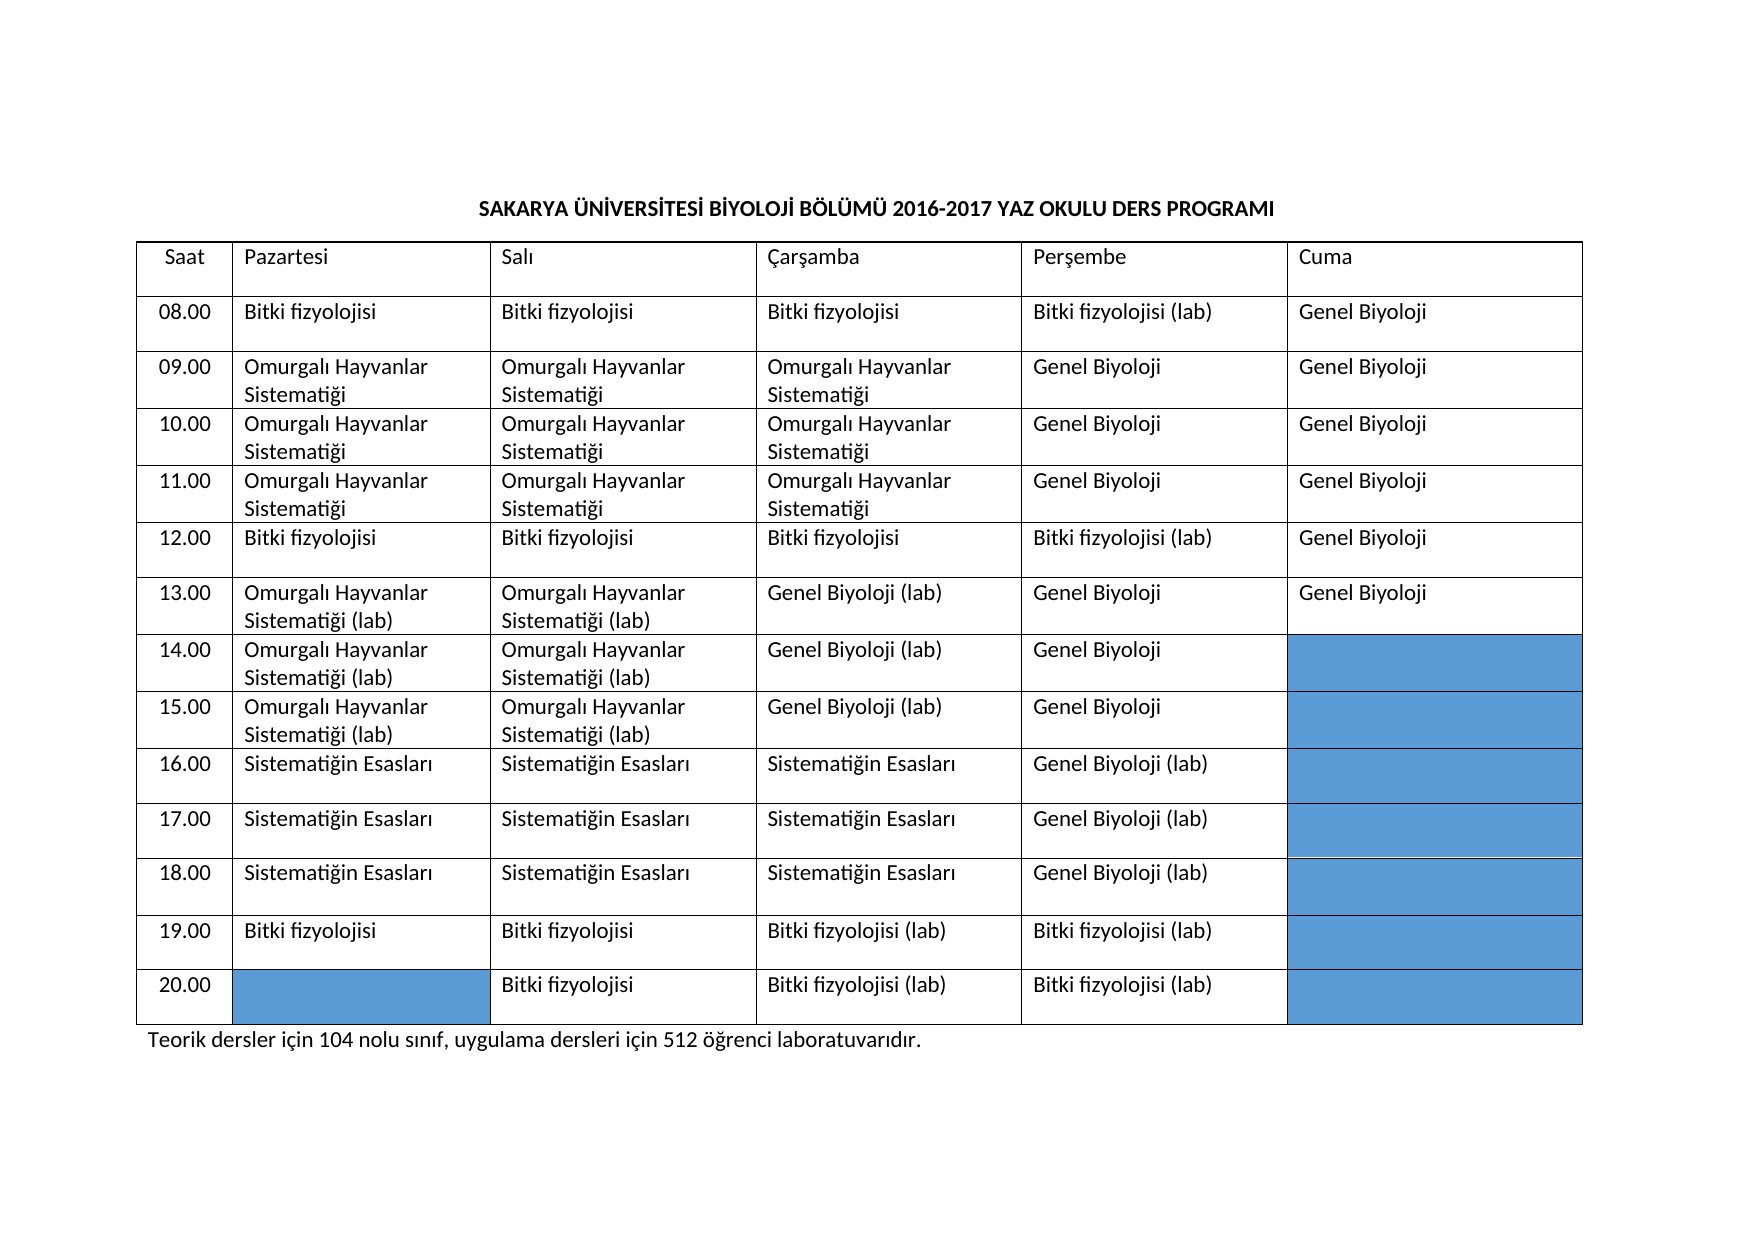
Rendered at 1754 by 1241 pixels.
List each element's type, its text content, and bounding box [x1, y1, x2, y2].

table_cell [1288, 970, 1582, 1024]
table_cell [1288, 804, 1582, 857]
table_cell Bitki fizyolojisi [491, 916, 756, 969]
table_cell Sistematiğin Esasları [757, 859, 1021, 915]
table_cell Genel Biyoloji [1288, 409, 1582, 465]
table_header Perşembe [1022, 243, 1287, 296]
table_cell Omurgalı Hayvanlar Sistematiği [491, 466, 756, 522]
table_cell Genel Biyoloji [1022, 692, 1287, 748]
text SAKARYA ÜNİVERSİTESİ BİYOLOJİ BÖLÜMÜ 2016-2017 YAZ OKULU DERS PROGRAMI [148, 194, 1606, 222]
table_cell 11.00 [137, 466, 232, 522]
table_cell 12.00 [137, 523, 232, 577]
table_cell Omurgalı Hayvanlar Sistematiği (lab) [233, 692, 490, 748]
table_cell Bitki fizyolojisi (lab) [1022, 297, 1287, 351]
table_cell Sistematiğin Esasları [491, 749, 756, 803]
table_cell Genel Biyoloji [1288, 297, 1582, 351]
table_header Çarşamba [757, 243, 1021, 296]
table_cell [1288, 635, 1582, 691]
table_cell Genel Biyoloji (lab) [1022, 859, 1287, 915]
table_cell [1288, 859, 1582, 915]
table_cell 14.00 [137, 635, 232, 691]
table_cell Sistematiğin Esasları [491, 804, 756, 857]
table_cell Omurgalı Hayvanlar Sistematiği (lab) [491, 692, 756, 748]
table_cell Sistematiğin Esasları [233, 749, 490, 803]
table_cell Genel Biyoloji [1288, 523, 1582, 577]
table_header Pazartesi [233, 243, 490, 296]
table_cell Omurgalı Hayvanlar Sistematiği [491, 352, 756, 408]
table_cell Sistematiğin Esasları [757, 804, 1021, 857]
table_cell Bitki fizyolojisi (lab) [757, 916, 1021, 969]
table_cell Bitki fizyolojisi [233, 916, 490, 969]
table_cell Sistematiğin Esasları [233, 859, 490, 915]
table_cell Genel Biyoloji (lab) [1022, 804, 1287, 857]
table_cell Genel Biyoloji [1022, 578, 1287, 634]
table_cell Omurgalı Hayvanlar Sistematiği [757, 466, 1021, 522]
table_cell Omurgalı Hayvanlar Sistematiği [233, 409, 490, 465]
table_cell Omurgalı Hayvanlar Sistematiği [233, 466, 490, 522]
table_cell Bitki fizyolojisi [491, 970, 756, 1024]
table_cell Bitki fizyolojisi (lab) [1022, 916, 1287, 969]
table_cell 18.00 [137, 859, 232, 915]
table_cell [1288, 692, 1582, 748]
table_cell Bitki fizyolojisi [491, 523, 756, 577]
table_cell Omurgalı Hayvanlar Sistematiği (lab) [491, 635, 756, 691]
table_cell Bitki fizyolojisi (lab) [1022, 523, 1287, 577]
table_cell 15.00 [137, 692, 232, 748]
table_cell Bitki fizyolojisi (lab) [757, 970, 1021, 1024]
table_cell 10.00 [137, 409, 232, 465]
table_cell 09.00 [137, 352, 232, 408]
table_cell Genel Biyoloji [1022, 466, 1287, 522]
table_cell Omurgalı Hayvanlar Sistematiği (lab) [491, 578, 756, 634]
table_cell 16.00 [137, 749, 232, 803]
table_cell Sistematiğin Esasları [757, 749, 1021, 803]
table_cell Omurgalı Hayvanlar Sistematiği [491, 409, 756, 465]
table_cell Sistematiğin Esasları [491, 859, 756, 915]
table_cell [1288, 749, 1582, 803]
table_cell 20.00 [137, 970, 232, 1024]
table_cell 17.00 [137, 804, 232, 857]
table_cell Genel Biyoloji [1022, 352, 1287, 408]
table_cell Genel Biyoloji [1288, 466, 1582, 522]
table_cell Genel Biyoloji (lab) [757, 692, 1021, 748]
table_cell Genel Biyoloji [1022, 635, 1287, 691]
table_cell Omurgalı Hayvanlar Sistematiği (lab) [233, 578, 490, 634]
table_cell Genel Biyoloji [1288, 352, 1582, 408]
table_cell Sistematiğin Esasları [233, 804, 490, 857]
table_cell Bitki fizyolojisi [757, 523, 1021, 577]
table_cell Omurgalı Hayvanlar Sistematiği [757, 352, 1021, 408]
table_cell Genel Biyoloji (lab) [757, 635, 1021, 691]
table_cell Genel Biyoloji [1022, 409, 1287, 465]
table_cell Omurgalı Hayvanlar Sistematiği (lab) [233, 635, 490, 691]
table_header Salı [491, 243, 756, 296]
table_cell [233, 970, 490, 1024]
table_header Saat [137, 243, 232, 296]
table_cell Genel Biyoloji (lab) [757, 578, 1021, 634]
table_cell Omurgalı Hayvanlar Sistematiği [757, 409, 1021, 465]
table_cell [1288, 916, 1582, 969]
table_cell 13.00 [137, 578, 232, 634]
table_cell 08.00 [137, 297, 232, 351]
table_cell Bitki fizyolojisi [233, 523, 490, 577]
table_cell Bitki fizyolojisi [757, 297, 1021, 351]
table_cell Genel Biyoloji (lab) [1022, 749, 1287, 803]
table_cell Bitki fizyolojisi [491, 297, 756, 351]
table_cell Bitki fizyolojisi [233, 297, 490, 351]
table_header Cuma [1288, 243, 1582, 296]
table_cell Genel Biyoloji [1288, 578, 1582, 634]
table_cell 19.00 [137, 916, 232, 969]
text Teorik dersler için 104 nolu sınıf, uygulama dersleri için 512 öğrenci laboratuvarıdır. [148, 1025, 1606, 1053]
table_cell Bitki fizyolojisi (lab) [1022, 970, 1287, 1024]
table_cell Omurgalı Hayvanlar Sistematiği [233, 352, 490, 408]
